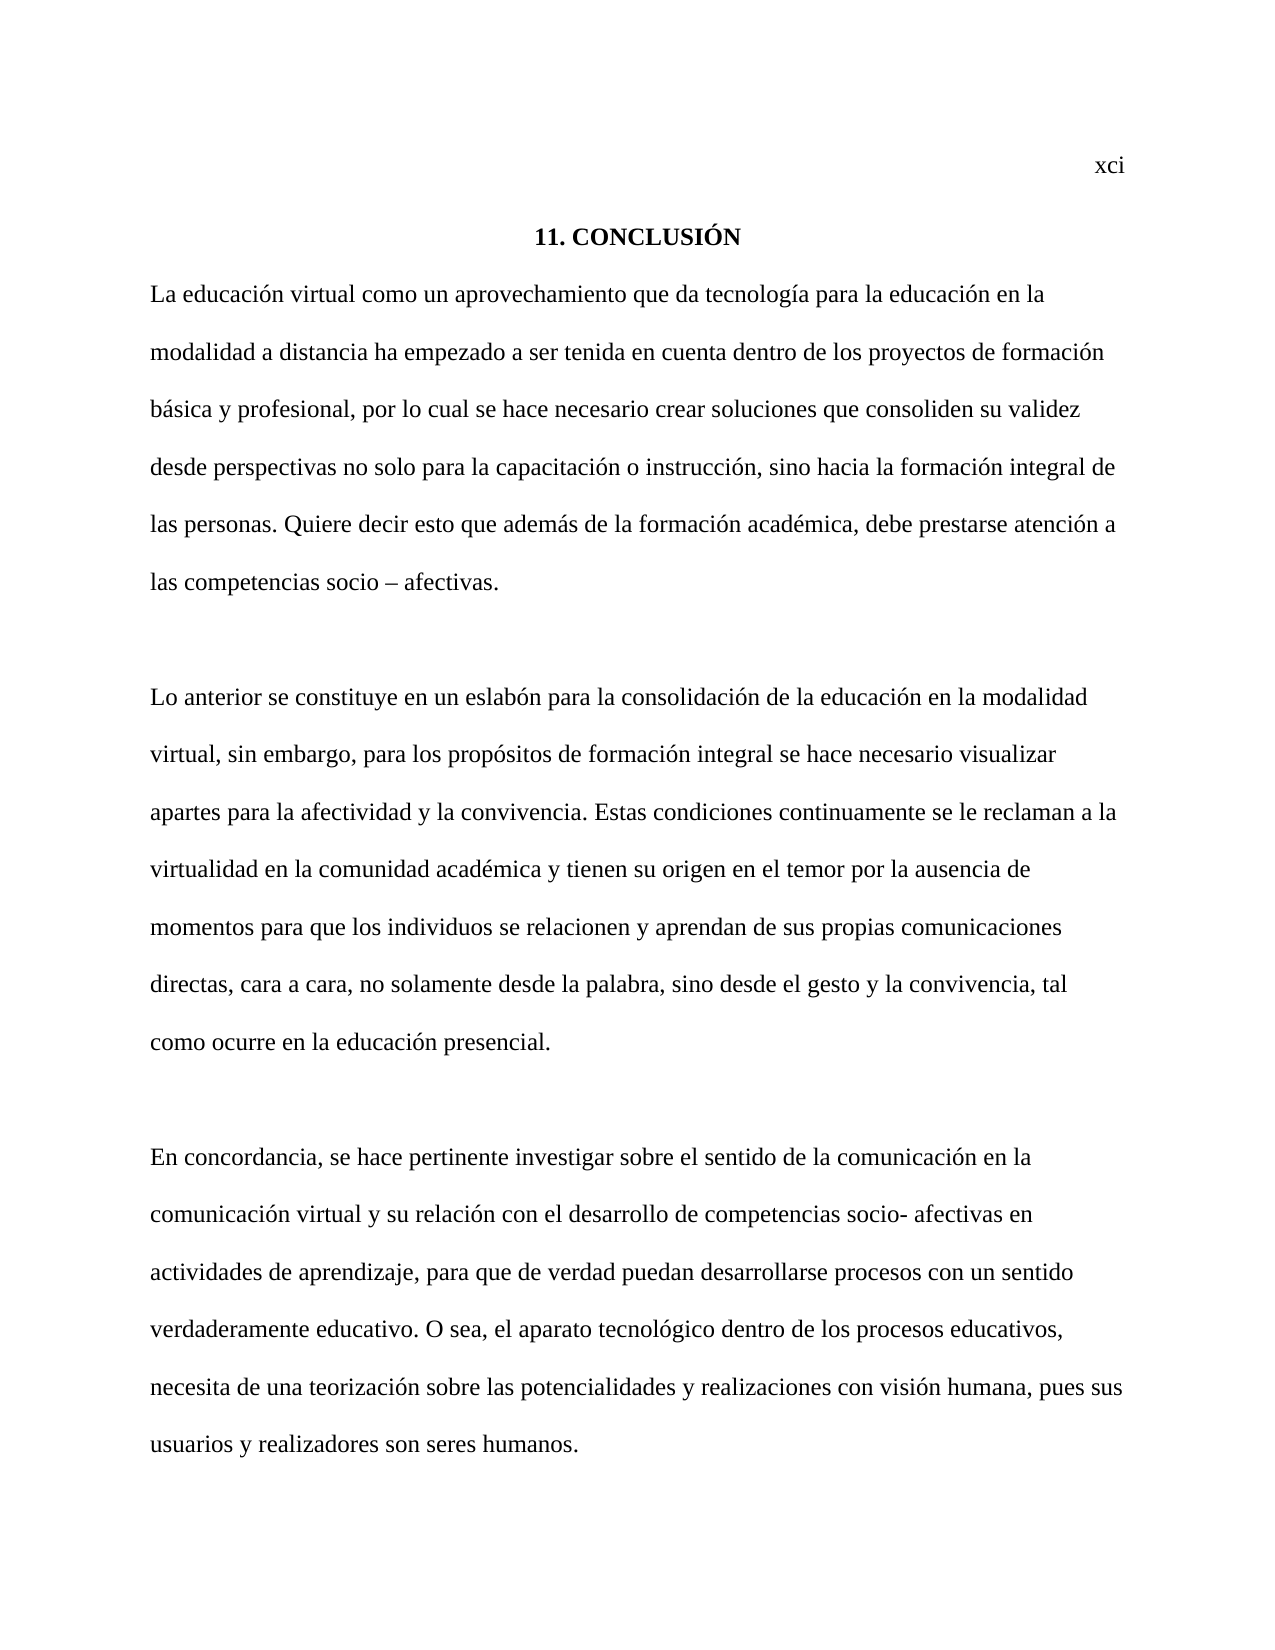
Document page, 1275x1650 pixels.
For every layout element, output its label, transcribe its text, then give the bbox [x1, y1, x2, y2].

text La educación virtual como un aprovechamiento que da tecnología para la educación en la modalidad a distancia ha empezado a ser tenida en cuenta dentro de los proyectos de formación básica y profesional, por lo cual se hace necesario crear soluciones que consoliden su validez desde perspectivas no solo para la capacitación o instrucción, sino hacia la formación integral de las personas. Quiere decir esto que además de la formación académica, debe prestarse atención a las competencias socio – afectivas. [150, 279, 1125, 596]
text Lo anterior se constituye en un eslabón para la consolidación de la educación en la modalidad virtual, sin embargo, para los propósitos de formación integral se hace necesario visualizar apartes para la afectividad y la convivencia. Estas condiciones continuamente se le reclaman a la virtualidad en la comunidad académica y tienen su origen en el temor por la ausencia de momentos para que los individuos se relacionen y aprendan de sus propias comunicaciones directas, cara a cara, no solamente desde la palabra, sino desde el gesto y la convivencia, tal como ocurre en la educación presencial. [150, 682, 1125, 1056]
text 11. CONCLUSIÓN [150, 222, 1125, 251]
text En concordancia, se hace pertinente investigar sobre el sentido de la comunicación en la comunicación virtual y su relación con el desarrollo de competencias socio- afectivas en actividades de aprendizaje, para que de verdad puedan desarrollarse procesos con un sentido verdaderamente educativo. O sea, el aparato tecnológico dentro de los procesos educativos, necesita de una teorización sobre las potencialidades y realizaciones con visión humana, pues sus usuarios y realizadores son seres humanos. [150, 1142, 1125, 1458]
